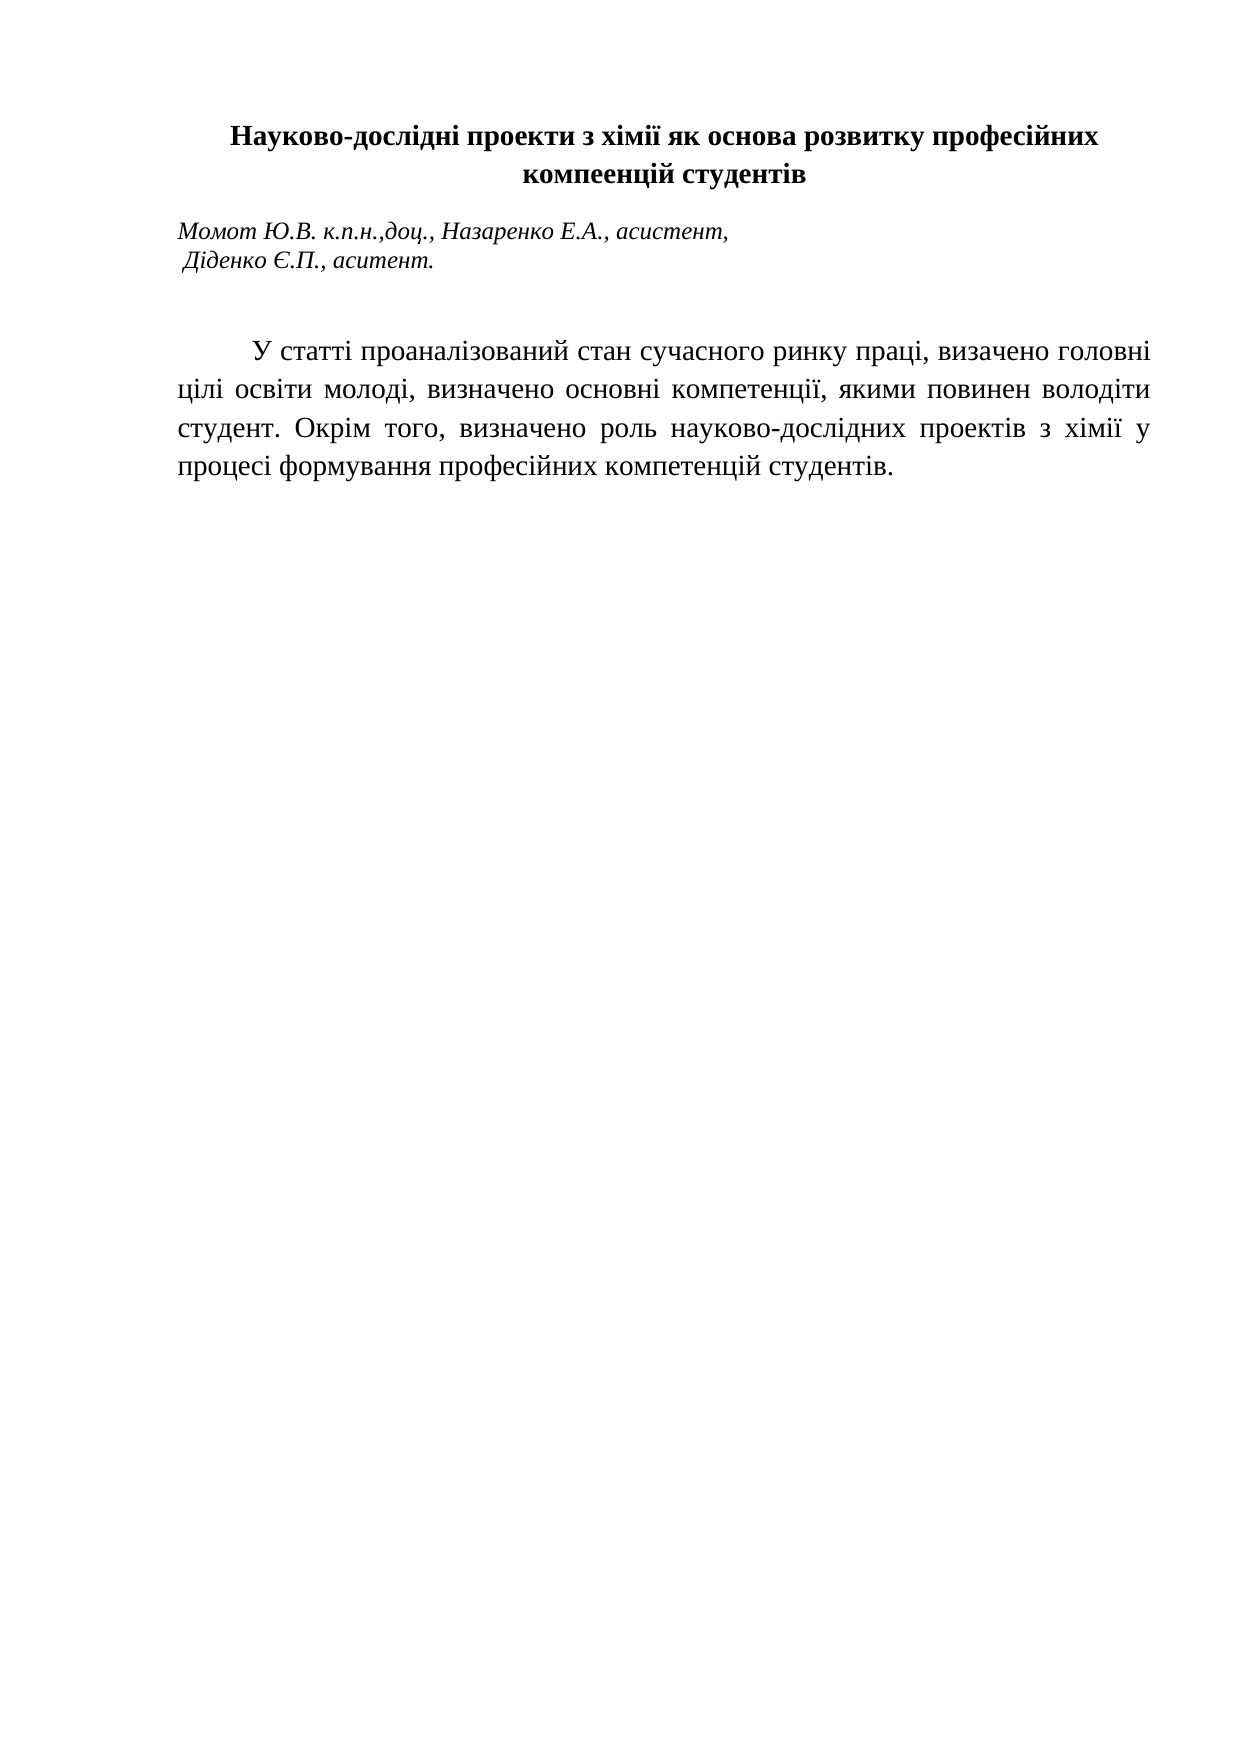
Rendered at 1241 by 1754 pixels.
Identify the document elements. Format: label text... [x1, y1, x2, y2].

text Діденко Є.П., аситент. [177, 245, 1152, 273]
text Момот Ю.В. к.п.н.,доц., Назаренко Е.А., асистент, [177, 216, 1152, 245]
text Науково-дослідні проекти з хімії як основа розвитку професійних компеенцій студентів [177, 118, 1152, 190]
text У статті проаналізований стан сучасного ринку праці, визачено головні цілі освіти молоді, визначено основні компетенції, якими повинен володіти студент. Окрім того, визначено роль науково-дослідних проектів з хімії у процесі формування професійних компетенцій студентів. [177, 333, 1152, 482]
